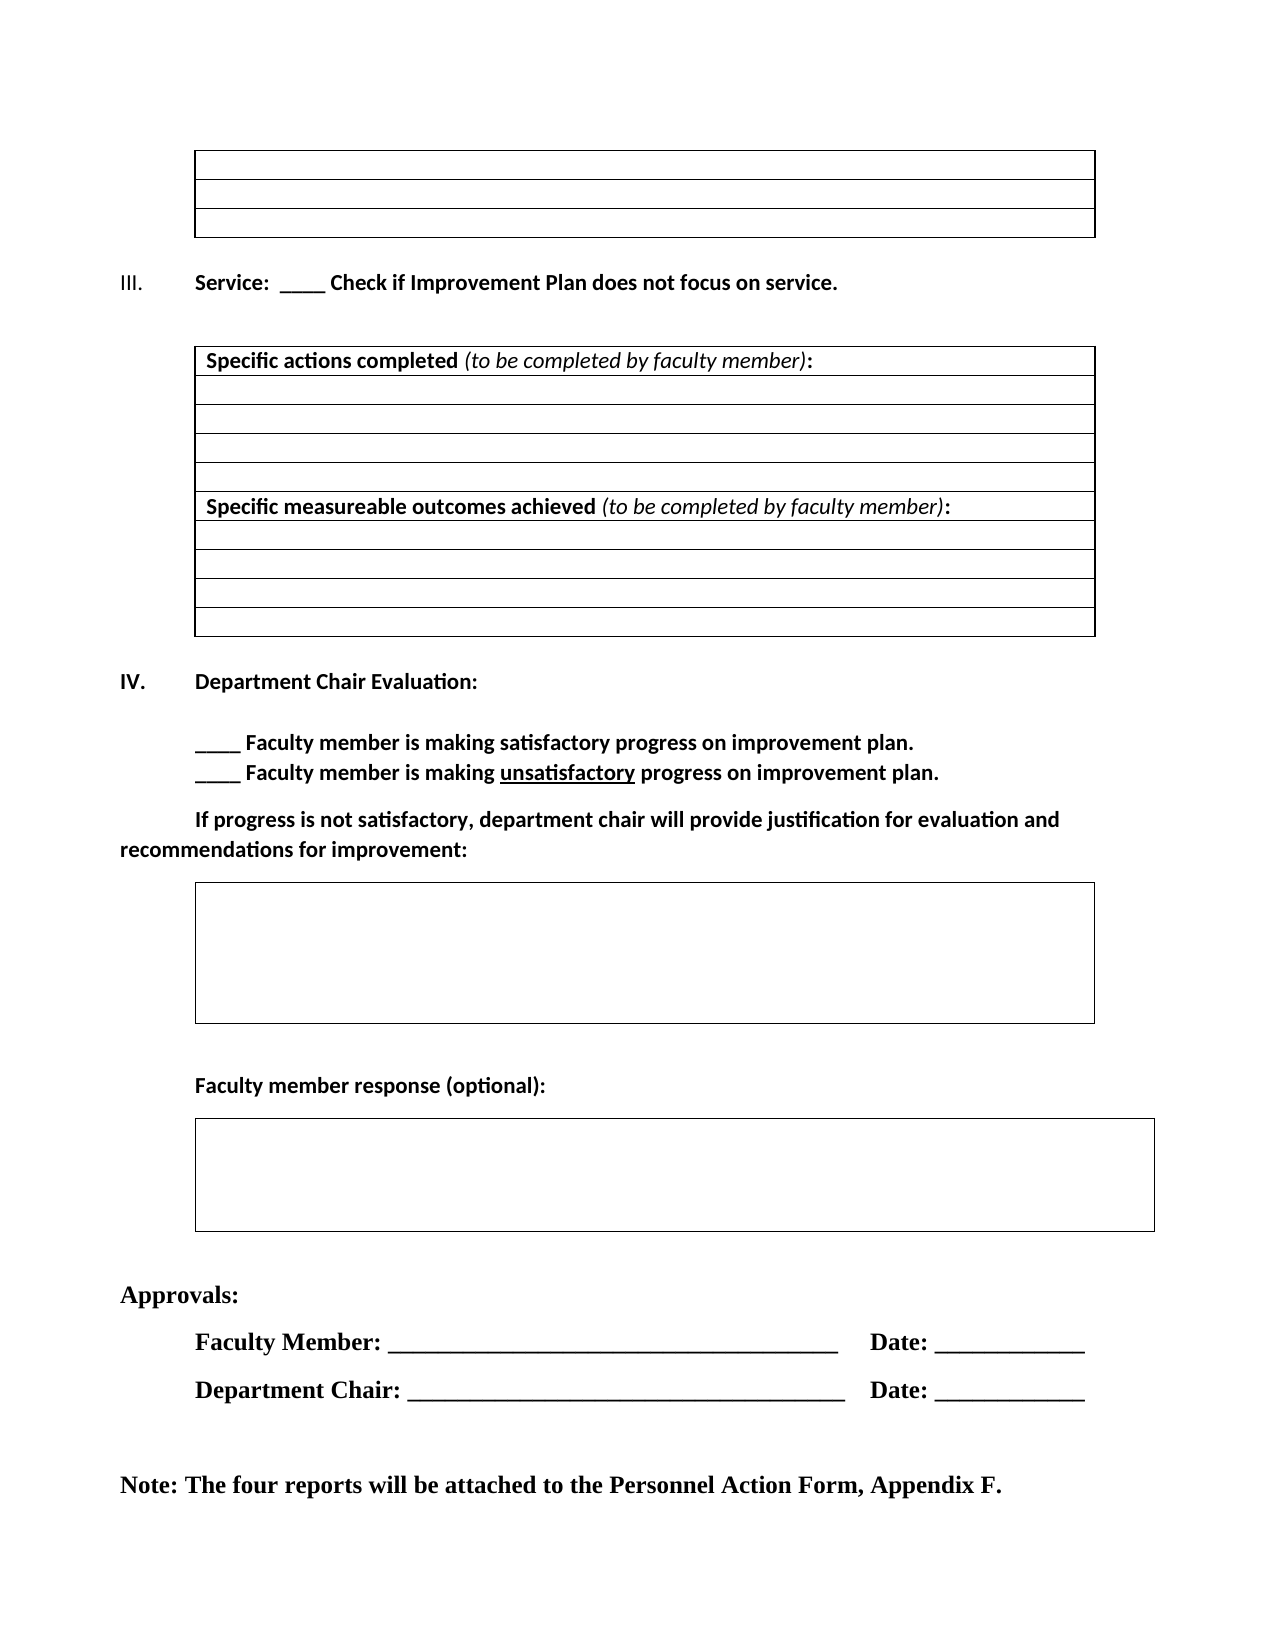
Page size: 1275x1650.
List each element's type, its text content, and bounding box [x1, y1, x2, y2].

list ____ Faculty member is making satisfactory progress on improvement plan. [195, 728, 1155, 756]
list Department Chair Evaluation: [120, 667, 1155, 695]
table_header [196, 347, 1094, 374]
table_header [196, 883, 1094, 1023]
text Department Chair: ___________________________________ Date: ____________ [120, 1375, 1155, 1404]
table_cell [196, 579, 1094, 607]
list ____ Faculty member is making unsatisfactory progress on improvement plan. [195, 758, 1155, 786]
text If progress is not satisfactory, department chair will provide justification for evaluation and recommendations for improvement: [120, 805, 1155, 863]
table_cell [196, 434, 1094, 462]
table_cell [196, 180, 1094, 208]
text Approvals: [120, 1280, 1155, 1308]
text Note: The four reports will be attached to the Personnel Action Form, Appendix F. [120, 1471, 1155, 1499]
table_cell [196, 405, 1094, 433]
table_cell [196, 151, 1094, 179]
table_header [196, 1119, 1154, 1231]
table_cell [196, 608, 1094, 636]
table_cell [196, 550, 1094, 578]
table_cell [196, 463, 1094, 491]
table_cell [196, 521, 1094, 549]
text Faculty Member: ____________________________________ Date: ____________ [120, 1327, 1155, 1356]
table_cell [196, 209, 1094, 237]
list Service: ____ Check if Improvement Plan does not focus on service. [120, 268, 1155, 296]
table_cell [196, 376, 1094, 404]
text Faculty member response (optional): [195, 1071, 1155, 1099]
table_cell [196, 492, 1094, 520]
